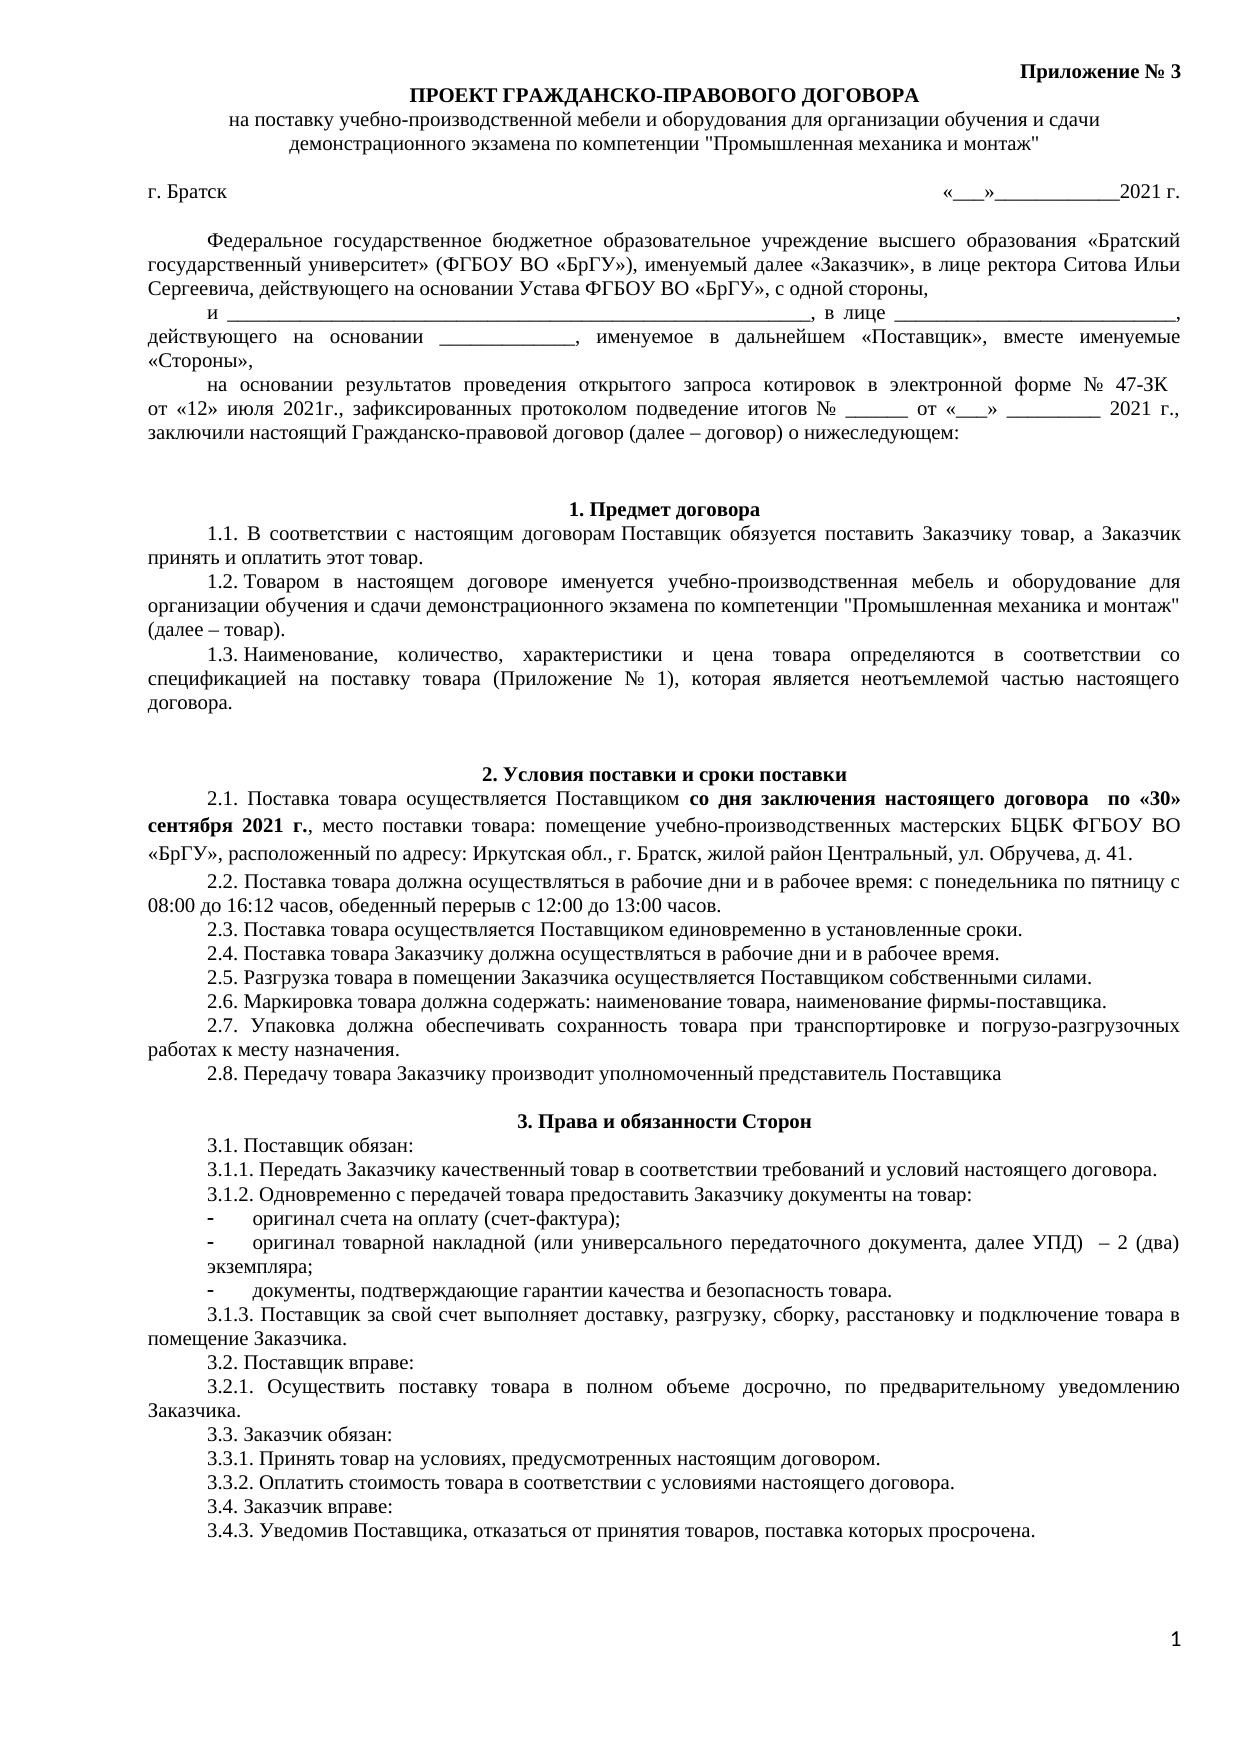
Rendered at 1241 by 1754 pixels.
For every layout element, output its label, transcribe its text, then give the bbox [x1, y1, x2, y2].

text 3. Права и обязанности Сторон [148, 1109, 1181, 1133]
text 2.5. Разгрузка товара в помещении Заказчика осуществляется Поставщиком собственными силами. [148, 965, 1181, 989]
text 1. Предмет договора [148, 497, 1181, 521]
text 3.4. Заказчик вправе: [148, 1494, 1181, 1518]
text 1.3. Наименование, количество, характеристики и цена товара определяются в соответствии со спецификацией на поставку товара (Приложение № 1), которая является неотъемлемой частью настоящего договора. [148, 641, 1181, 714]
list оригинал счета на оплату (счет-фактура); [207, 1206, 1181, 1229]
text 3.4.3. Уведомив Поставщика, отказаться от принятия товаров, поставка которых просрочена. [148, 1518, 1181, 1542]
text 2.8. Передачу товара Заказчику производит уполномоченный представитель Поставщика [148, 1061, 1181, 1085]
text 3.1. Поставщик обязан: [148, 1133, 1181, 1157]
text 2.3. Поставка товара осуществляется Поставщиком единовременно в установленные сроки. [148, 917, 1181, 941]
text г. Братск «___»____________2021 г. [148, 179, 1181, 203]
text 1.1. В соответствии с настоящим договорам Поставщик обязуется поставить Заказчику товар, а Заказчик принять и оплатить этот товар. [148, 521, 1181, 569]
text 2. Условия поставки и сроки поставки [148, 762, 1181, 786]
text 2.6. Маркировка товара должна содержать: наименование товара, наименование фирмы-поставщика. [148, 989, 1181, 1013]
list документы, подтверждающие гарантии качества и безопасность товара. [207, 1278, 1181, 1302]
subtitle и ________________________________________________________, в лице ___________________________, действующего на основании _____________, именуемое в дальнейшем «Поставщик», вместе именуемые «Стороны», [148, 300, 1181, 372]
text 3.1.1. Передать Заказчику качественный товар в соответствии требований и условий настоящего договора. [148, 1157, 1181, 1181]
text 2.1. Поставка товара осуществляется Поставщиком со дня заключения настоящего договора по «30» сентября 2021 г., место поставки товара: помещение учебно-производственных мастерских БЦБК ФГБОУ ВО «БрГУ», расположенный по адресу: Иркутская обл., г. Братск, жилой район Центральный, ул. Обручева, д. 41. [148, 786, 1181, 865]
text 3.3.1. Принять товар на условиях, предусмотренных настоящим договором. [148, 1446, 1181, 1470]
text Федеральное государственное бюджетное образовательное учреждение высшего образования «Братский государственный университет» (ФГБОУ ВО «БрГУ»), именуемый далее «Заказчик», в лице ректора Ситова Ильи Сергеевича, действующего на основании Устава ФГБОУ ВО «БрГУ», с одной стороны, [148, 227, 1181, 300]
text 2.7. Упаковка должна обеспечивать сохранность товара при транспортировке и погрузо-разгрузочных работах к месту назначения. [148, 1013, 1181, 1061]
text Приложение № 3 [148, 59, 1181, 83]
text 3.1.2. Одновременно с передачей товара предоставить Заказчику документы на товар: [148, 1181, 1181, 1206]
text 3.3. Заказчик обязан: [148, 1422, 1181, 1446]
subtitle на основании результатов проведения открытого запроса котировок в электронной форме № 47-ЗК от «12» июля 2021г., зафиксированных протоколом подведение итогов № ______ от «___» _________ 2021 г., заключили настоящий Гражданско-правовой договор (далее – договор) о нижеследующем: [148, 372, 1181, 444]
text 3.3.2. Оплатить стоимость товара в соответствии с условиями настоящего договора. [148, 1470, 1181, 1494]
text 1.2. Товаром в настоящем договоре именуется учебно-производственная мебель и оборудование для организации обучения и сдачи демонстрационного экзамена по компетенции "Промышленная механика и монтаж" (далее – товар). [148, 569, 1181, 641]
text 3.1.3. Поставщик за свой счет выполняет доставку, разгрузку, сборку, расстановку и подключение товара в помещение Заказчика. [148, 1302, 1181, 1350]
text 2.2. Поставка товара должна осуществляться в рабочие дни и в рабочее время: с понедельника по пятницу с 08:00 до 16:12 часов, обеденный перерыв с 12:00 до 13:00 часов. [148, 869, 1181, 917]
text 2.4. Поставка товара Заказчику должна осуществляться в рабочие дни и в рабочее время. [148, 941, 1181, 965]
list оригинал товарной накладной (или универсального передаточного документа, далее УПД) – 2 (два) экземпляра; [207, 1229, 1181, 1278]
text ПРОЕКТ ГРАЖДАНСКО-ПРАВОВОГО ДОГОВОРА [148, 83, 1181, 107]
text 3.2. Поставщик вправе: [148, 1350, 1181, 1374]
text на поставку учебно-производственной мебели и оборудования для организации обучения и сдачи демонстрационного экзамена по компетенции "Промышленная механика и монтаж" [148, 107, 1181, 155]
text 3.2.1. Осуществить поставку товара в полном объеме досрочно, по предварительному уведомлению Заказчика. [148, 1374, 1181, 1422]
